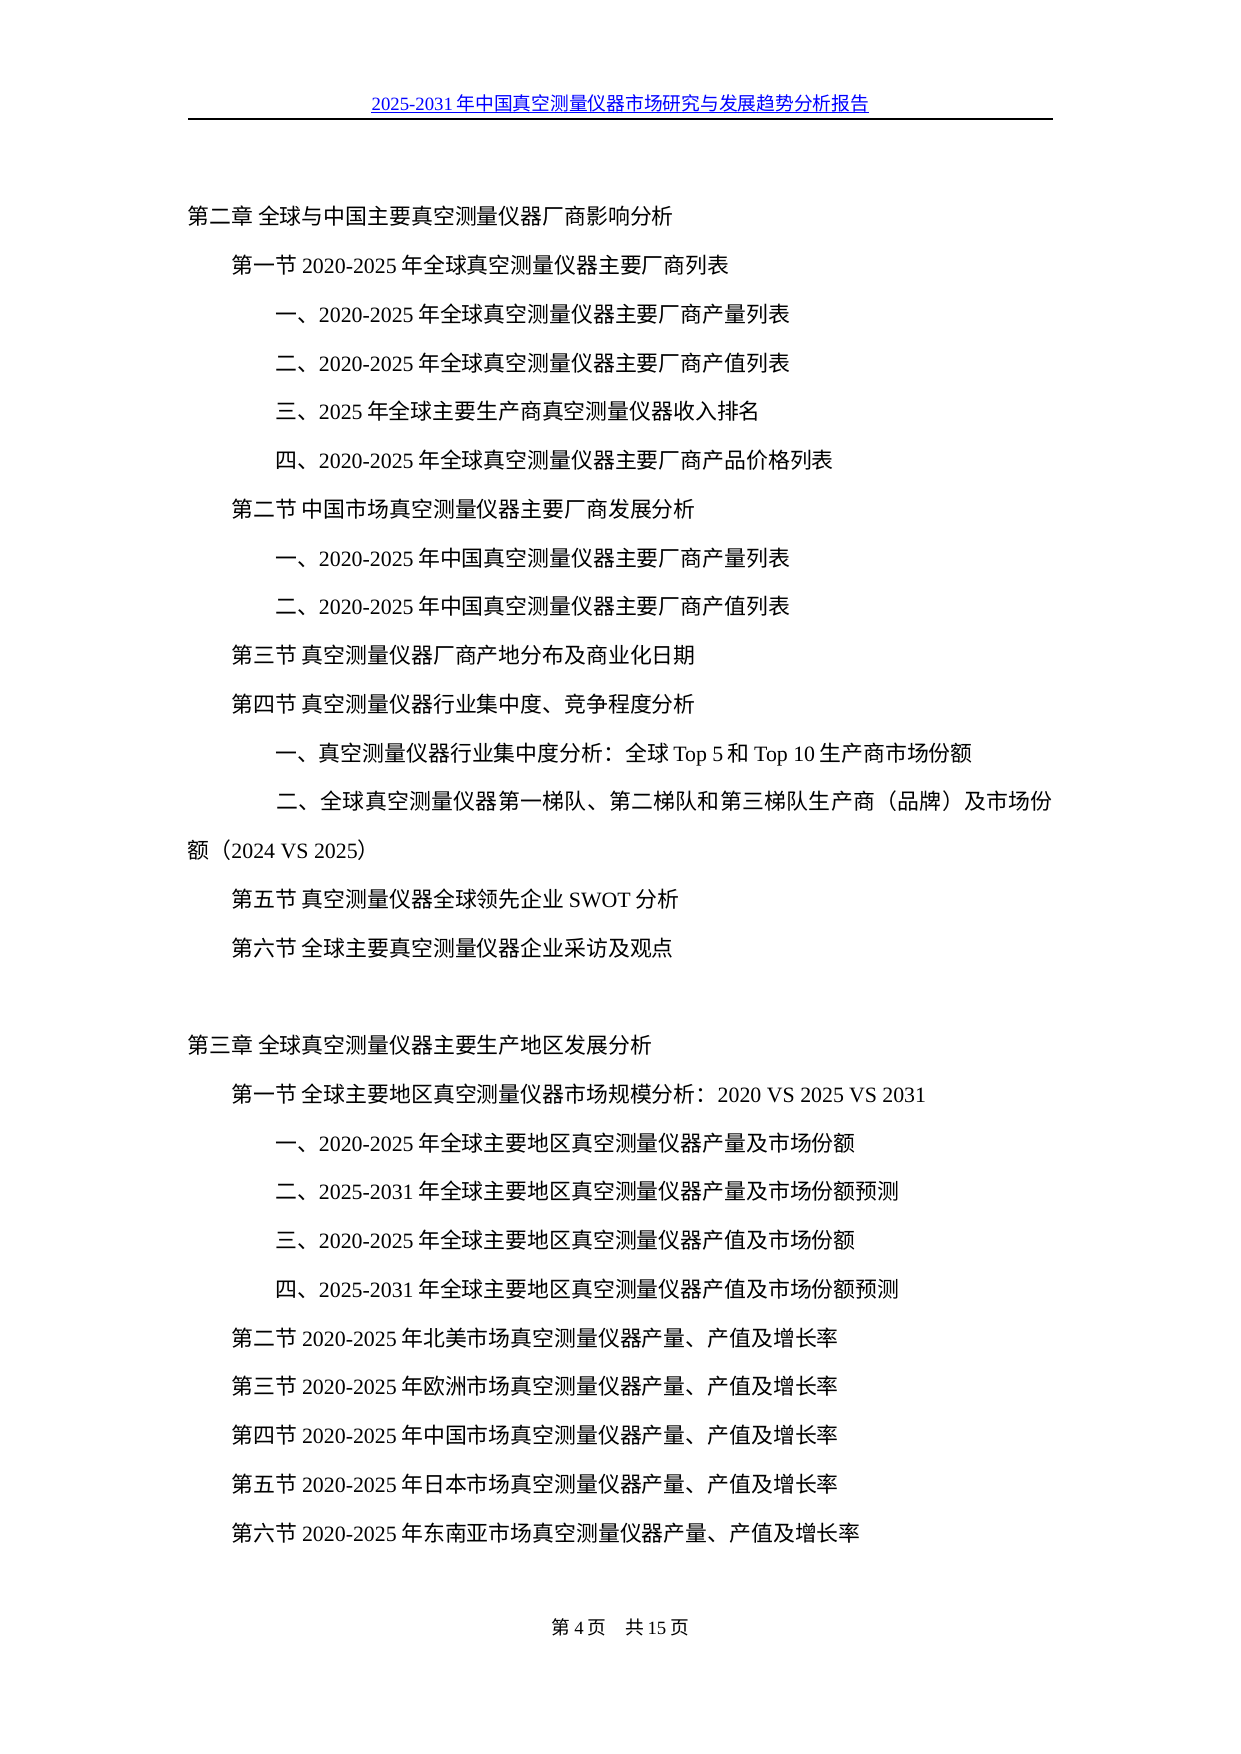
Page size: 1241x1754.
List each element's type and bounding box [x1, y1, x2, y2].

text [187, 150, 1053, 1548]
